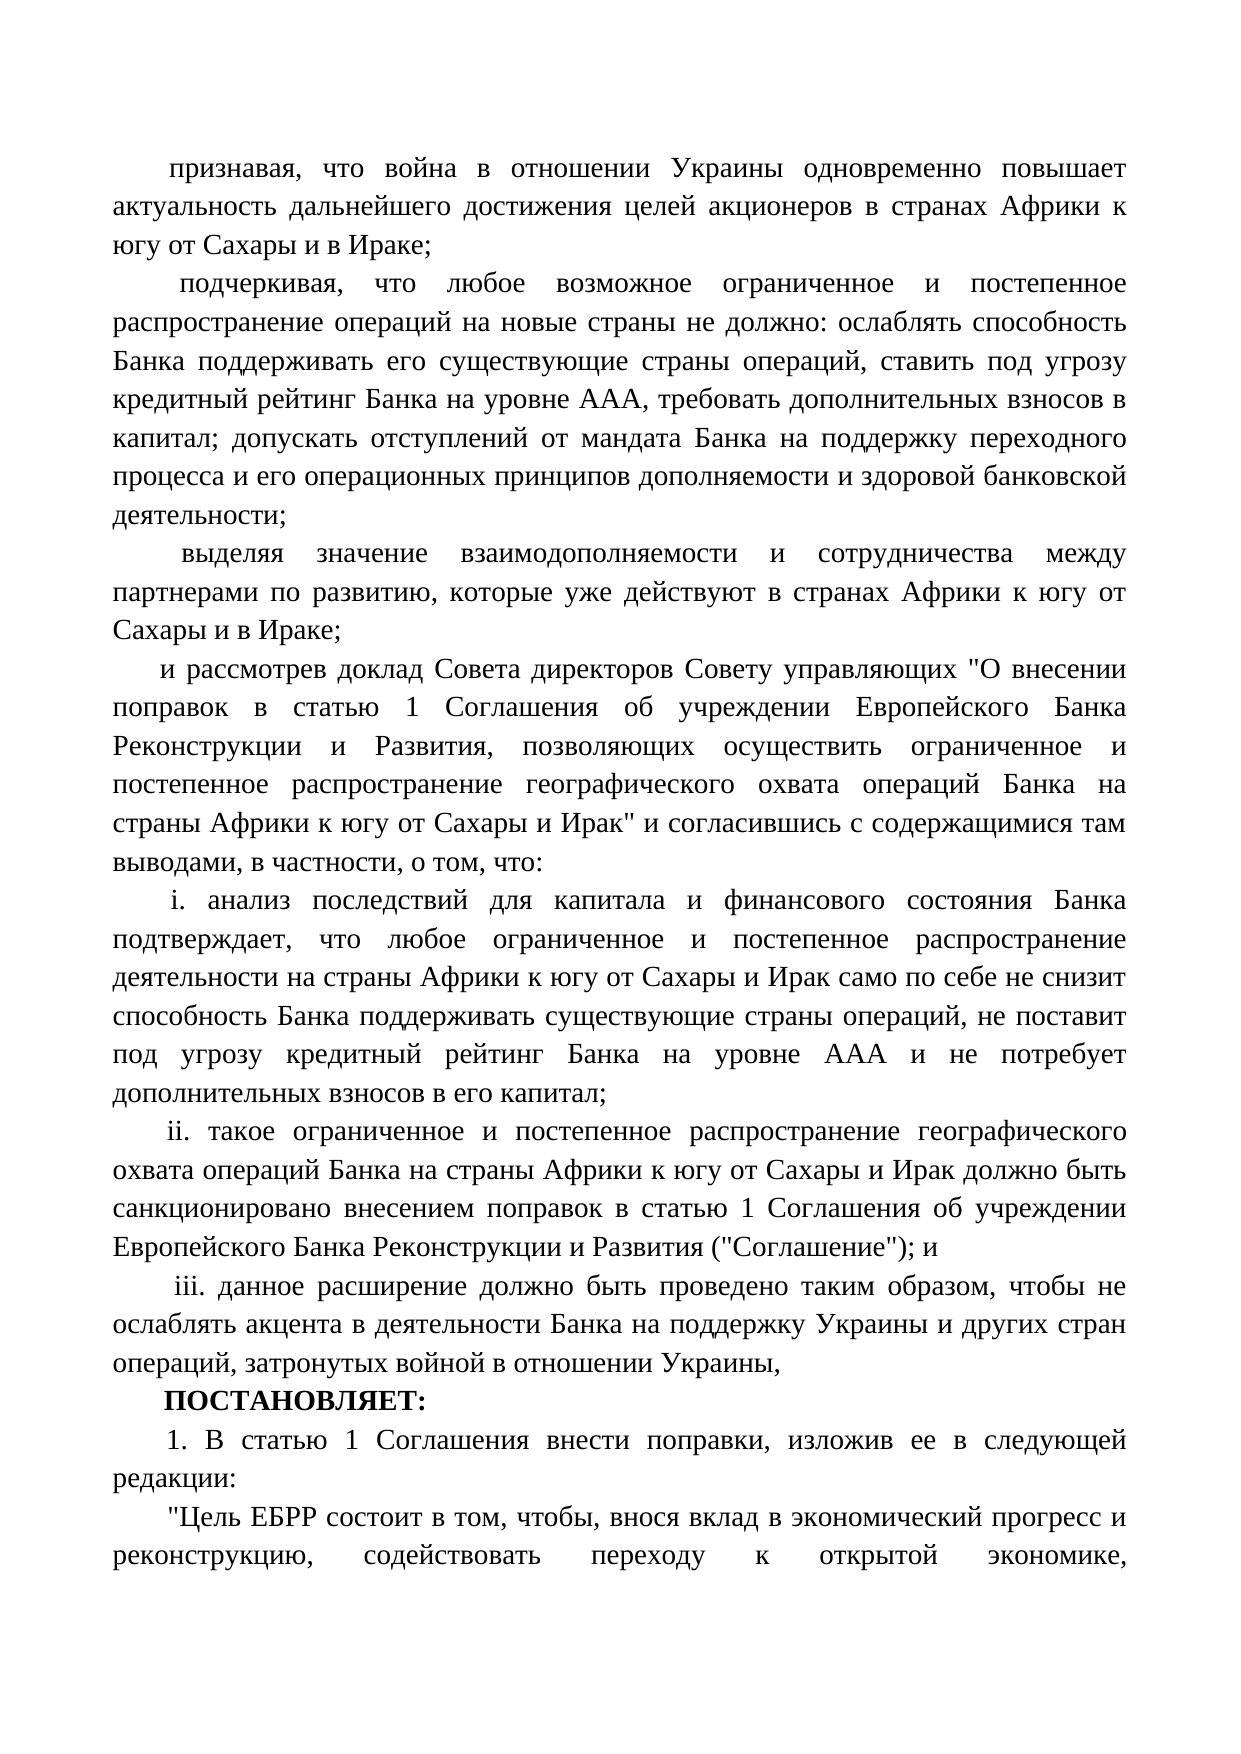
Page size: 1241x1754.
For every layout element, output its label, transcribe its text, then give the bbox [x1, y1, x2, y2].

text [112, 1499, 1128, 1571]
text i. анализ последствий для капитала и финансового состояния Банка подтверждает, что любое ограниченное и постепенное распространение деятельности на страны Африки к югу от Сахары и Ирак само по себе не снизит способность Банка поддерживать существующие страны операций, не поставит под угрозу кредитный рейтинг Банка на уровне ААА и не потребует дополнительных взносов в его капитал; [112, 882, 1128, 1108]
text выделяя значение взаимодополняемости и сотрудничества между партнерами по развитию, которые уже действуют в странах Африки к югу от Сахары и в Ираке; [112, 535, 1128, 646]
text ПОСТАНОВЛЯЕТ: [112, 1383, 1128, 1417]
text ii. такое ограниченное и постепенное распространение географического охвата операций Банка на страны Африки к югу от Сахары и Ирак должно быть санкционировано внесением поправок в статью 1 Соглашения об учреждении Европейского Банка Реконструкции и Развития ("Соглашение"); и [112, 1113, 1128, 1263]
text подчеркивая, что любое возможное ограниченное и постепенное распространение операций на новые страны не должно: ослаблять способность Банка поддерживать его существующие страны операций, ставить под угрозу кредитный рейтинг Банка на уровне ААА, требовать дополнительных взносов в капитал; допускать отступлений от мандата Банка на поддержку переходного процесса и его операционных принципов дополняемости и здоровой банковской деятельности; [112, 266, 1128, 530]
text 1. В статью 1 Соглашения внести поправки, изложив ее в следующей редакции: [112, 1422, 1128, 1494]
text iii. данное расширение должно быть проведено таким образом, чтобы не ослаблять акцента в деятельности Банка на поддержку Украины и других стран операций, затронутых войной в отношении Украины, [112, 1268, 1128, 1378]
text и рассмотрев доклад Совета директоров Совету управляющих "О внесении поправок в статью 1 Соглашения об учреждении Европейского Банка Реконструкции и Развития, позволяющих осуществить ограниченное и постепенное распространение географического охвата операций Банка на страны Африки к югу от Сахары и Ирак" и согласившись с содержащимися там выводами, в частности, о том, что: [112, 651, 1128, 877]
text признавая, что война в отношении Украины одновременно повышает актуальность дальнейшего достижения целей акционеров в странах Африки к югу от Сахары и в Ираке; [112, 150, 1128, 261]
